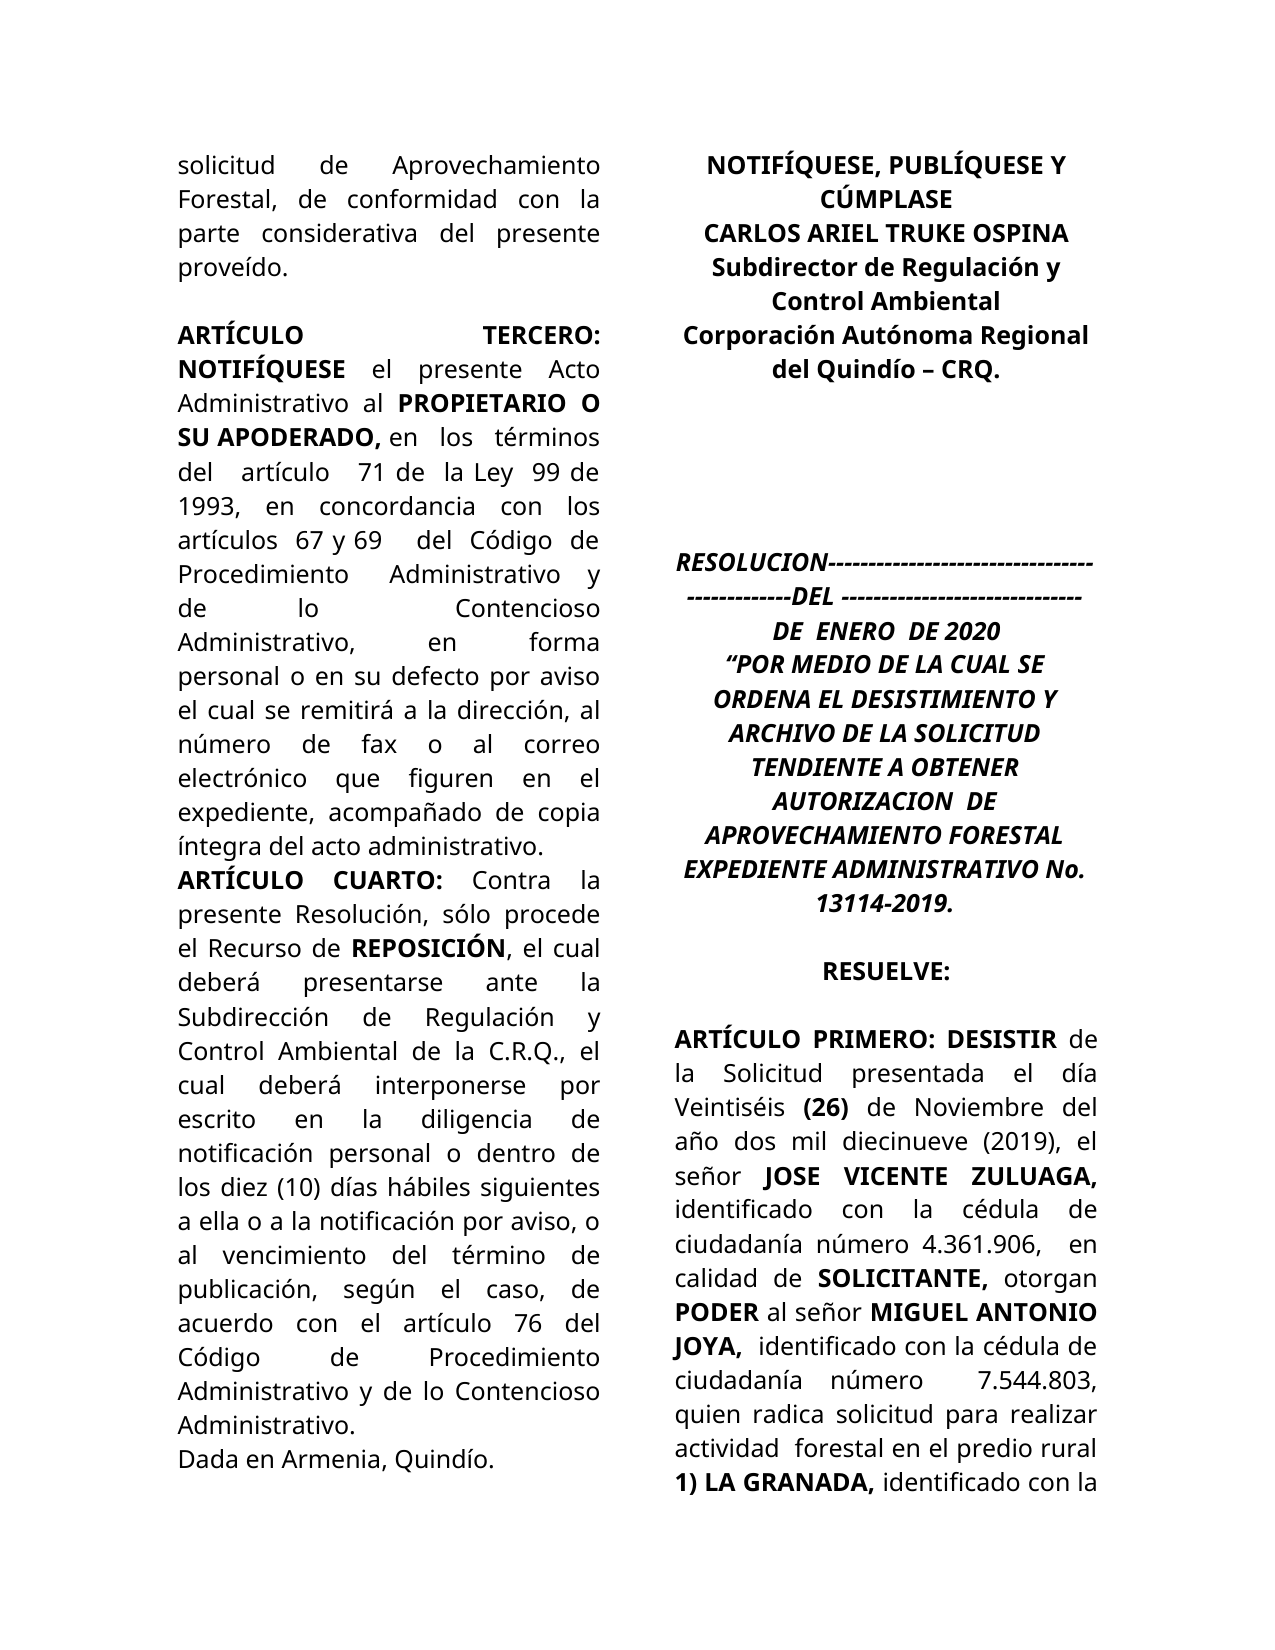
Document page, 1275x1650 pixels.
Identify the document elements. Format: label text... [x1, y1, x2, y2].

text Corporación Autónoma Regional del Quindío – CRQ. [674, 318, 1098, 386]
text NOTIFÍQUESE, PUBLÍQUESE Y CÚMPLASE [674, 148, 1098, 216]
text “POR MEDIO DE LA CUAL SE ORDENA EL DESISTIMIENTO Y ARCHIVO DE LA SOLICITUD TENDIENTE A OBTENER AUTORIZACION DE APROVECHAMIENTO FORESTAL EXPEDIENTE ADMINISTRATIVO No. 13114-2019. [674, 647, 1098, 920]
text Dada en Armenia, Quindío. [177, 1442, 601, 1476]
text CARLOS ARIEL TRUKE OSPINA [674, 216, 1098, 250]
text RESUELVE: [674, 954, 1098, 988]
text Subdirector de Regulación y Control Ambiental [674, 250, 1098, 318]
text RESOLUCION----------------------------------------------DEL ------------------------------ DE ENERO DE 2020 [674, 545, 1098, 647]
text ARTÍCULO CUARTO: Contra la presente Resolución, sólo procede el Recurso de REPOSICIÓN, el cual deberá presentarse ante la Subdirección de Regulación y Control Ambiental de la C.R.Q., el cual deberá interponerse por escrito en la diligencia de notificación personal o dentro de los diez (10) días hábiles siguientes a ella o a la notificación por aviso, o al vencimiento del término de publicación, según el caso, de acuerdo con el artículo 76 del Código de Procedimiento Administrativo y de lo Contencioso Administrativo. [177, 863, 601, 1442]
text ARTÍCULO TERCERO: NOTIFÍQUESE el presente Acto Administrativo al PROPIETARIO O SU APODERADO, en los términos del artículo 71 de la Ley 99 de 1993, en concordancia con los artículos 67 y 69 del Código de Procedimiento Administrativo y de lo Contencioso Administrativo, en forma personal o en su defecto por aviso el cual se remitirá a la dirección, al número de fax o al correo electrónico que figuren en el expediente, acompañado de copia íntegra del acto administrativo. [177, 318, 601, 863]
